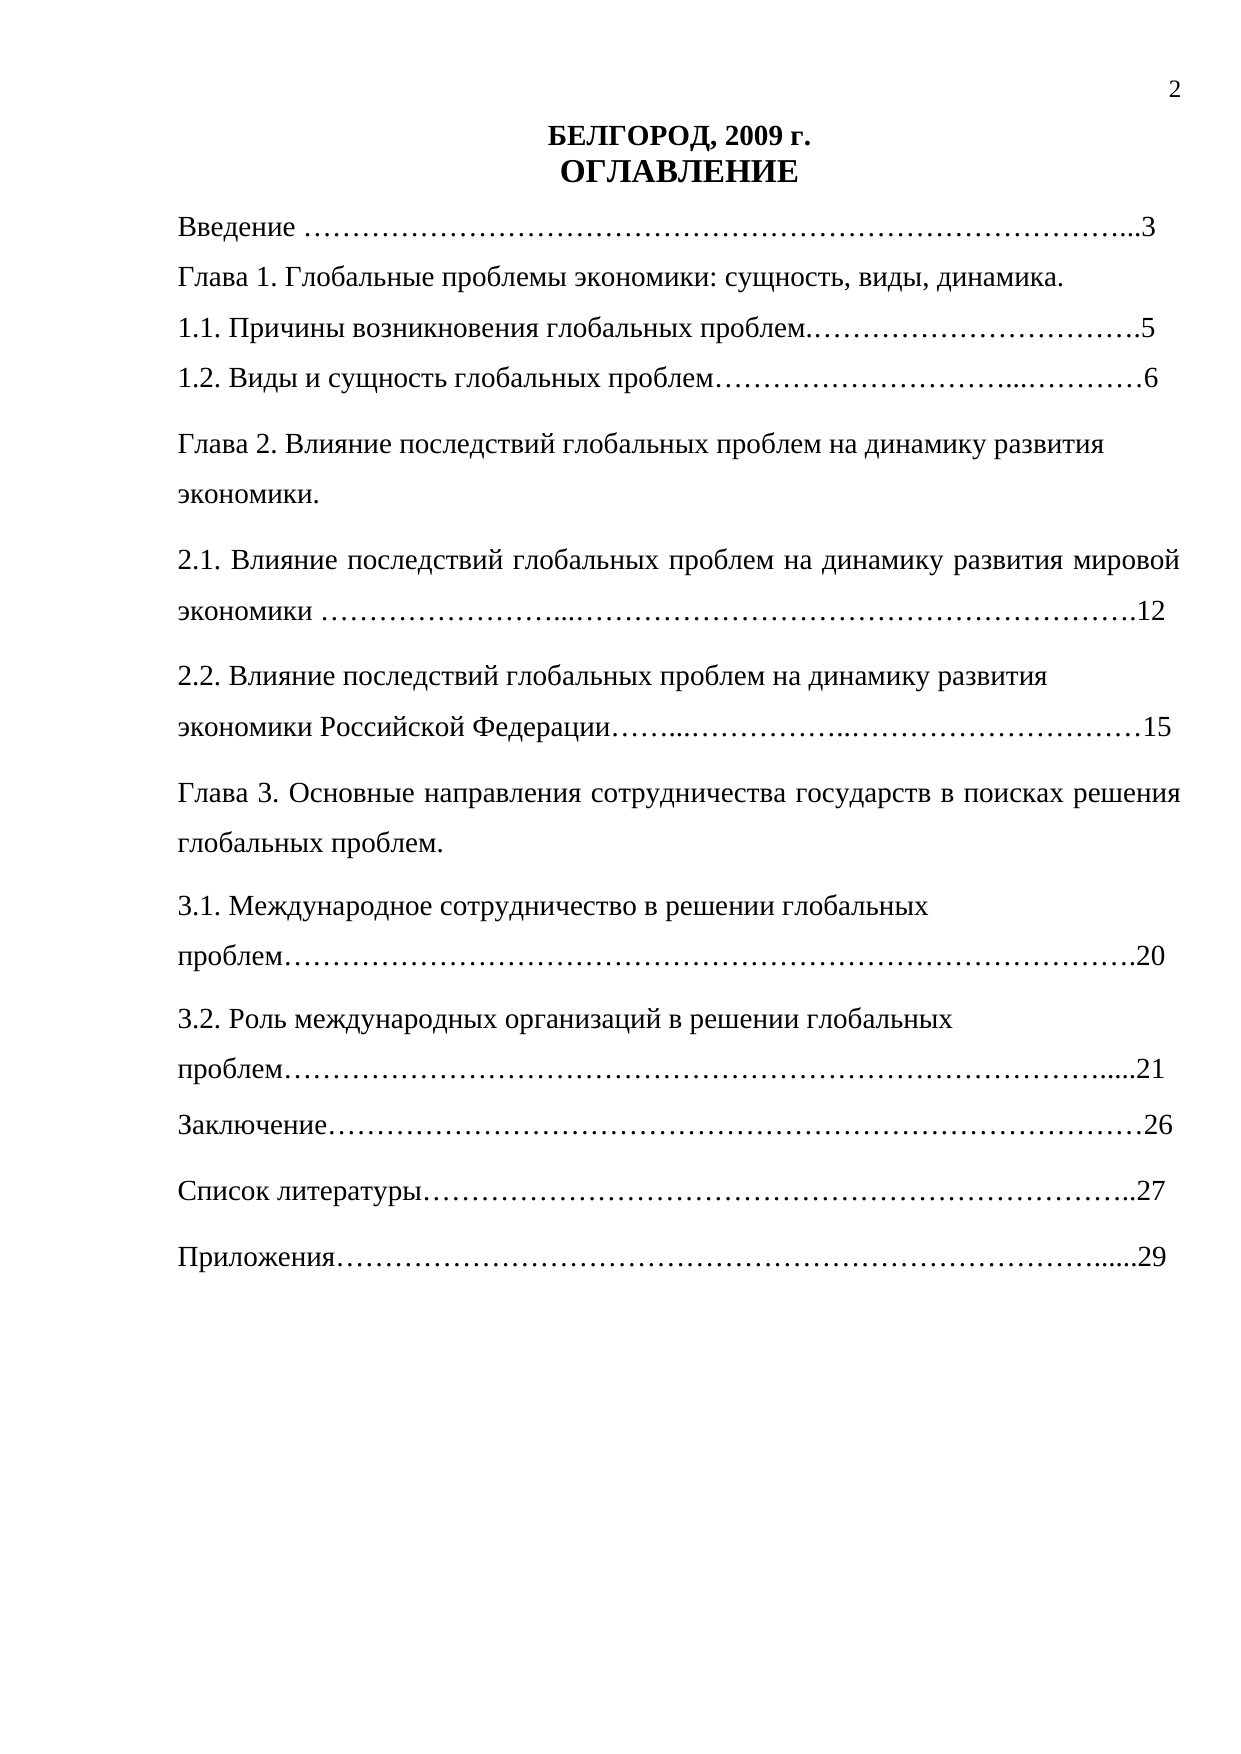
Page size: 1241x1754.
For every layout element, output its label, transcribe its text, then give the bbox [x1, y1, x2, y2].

text 2.1. Влияние последствий глобальных проблем на динамику развития мировой экономики ……………………...………………………………………………….12 [177, 542, 1181, 626]
text Введение …………………………………………………………………………...3 Глава 1. Глобальные проблемы экономики: сущность, виды, динамика. [177, 209, 1181, 293]
text ОГЛАВЛЕНИЕ [177, 152, 1181, 190]
text Список литературы………………………………………………………………..27 [177, 1173, 1181, 1206]
title Белгород, 2009 г. [177, 118, 1181, 152]
text 3.1. Международное сотрудничество в решении глобальных проблем…………………………………………………………………………….20 [177, 888, 1181, 972]
text Заключение…………………………………………………………………………26 [177, 1107, 1181, 1140]
text 1.1. Причины возникновения глобальных проблем.…………………………….5 [177, 310, 1181, 343]
text 2.2. Влияние последствий глобальных проблем на динамику развития экономики Российской Федерации……...……………..…………………………15 [177, 658, 1181, 742]
text Глава 3. Основные направления сотрудничества государств в поисках решения глобальных проблем. [177, 775, 1181, 859]
text Приложения……………………………………………………………………......29 [177, 1239, 1181, 1272]
text Глава 2. Влияние последствий глобальных проблем на динамику развития экономики. [177, 426, 1181, 510]
text 3.2. Роль международных организаций в решении глобальных проблем………………………………………………………………………….....21 [177, 1001, 1181, 1085]
text 1.2. Виды и сущность глобальных проблем…………………………...…………6 [177, 360, 1181, 394]
